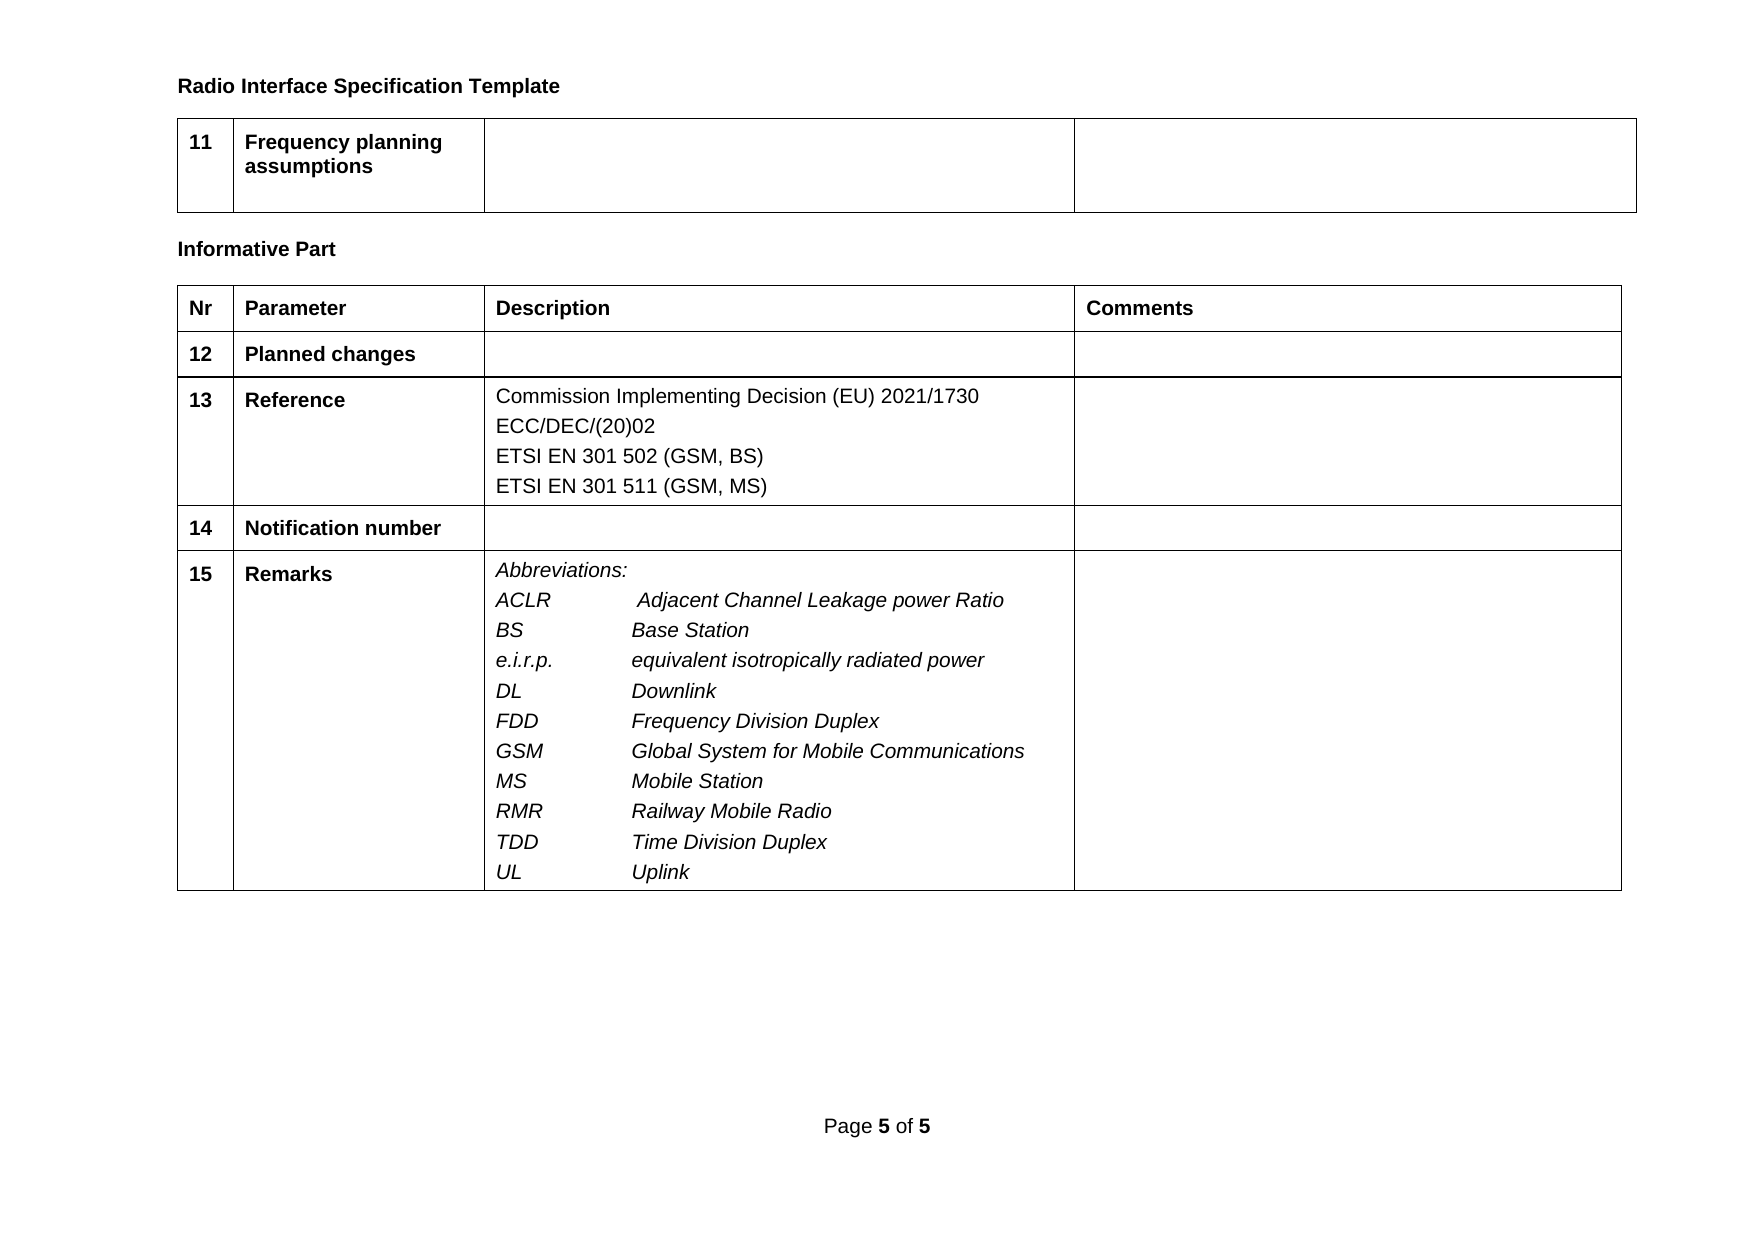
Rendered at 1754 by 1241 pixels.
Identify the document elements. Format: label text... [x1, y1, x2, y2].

table_header Nr [178, 286, 233, 331]
table_cell Frequency planning assumptions [234, 119, 484, 212]
table_cell 11 [178, 119, 233, 212]
table_cell 13 [178, 378, 233, 504]
table_cell [1075, 332, 1621, 376]
table_cell 12 [178, 332, 233, 376]
text Informative Part [177, 237, 1577, 261]
table_cell 15 [178, 551, 233, 890]
table_cell 14 [178, 506, 233, 550]
table_cell [1075, 506, 1621, 550]
table_cell [1075, 378, 1621, 504]
table_header Description [485, 286, 1074, 331]
table_header Parameter [234, 286, 484, 331]
table_cell [1075, 119, 1636, 212]
table_cell Abbreviations: ACLR Adjacent Channel Leakage power Ratio BS Base Station e.i.r.p. equivalent isotropically radiated power DL Downlink FDD Frequency Division Duplex GSM Global System for Mobile Communications MS Mobile Station RMR Railway Mobile Radio TDD Time Division Duplex UL Uplink [485, 551, 1074, 890]
table_cell Reference [234, 378, 484, 504]
table_cell Notification number [234, 506, 484, 550]
table_cell Remarks [234, 551, 484, 890]
table_cell [485, 119, 1074, 212]
table_header Comments [1075, 286, 1621, 331]
table_cell [485, 332, 1074, 376]
table_cell Commission Implementing Decision (EU) 2021/1730 ECC/DEC/(20)02 ETSI EN 301 502 (GSM, BS) ETSI EN 301 511 (GSM, MS) [485, 378, 1074, 504]
table_cell [1075, 551, 1621, 890]
table_cell [485, 506, 1074, 550]
table_cell Planned changes [234, 332, 484, 376]
